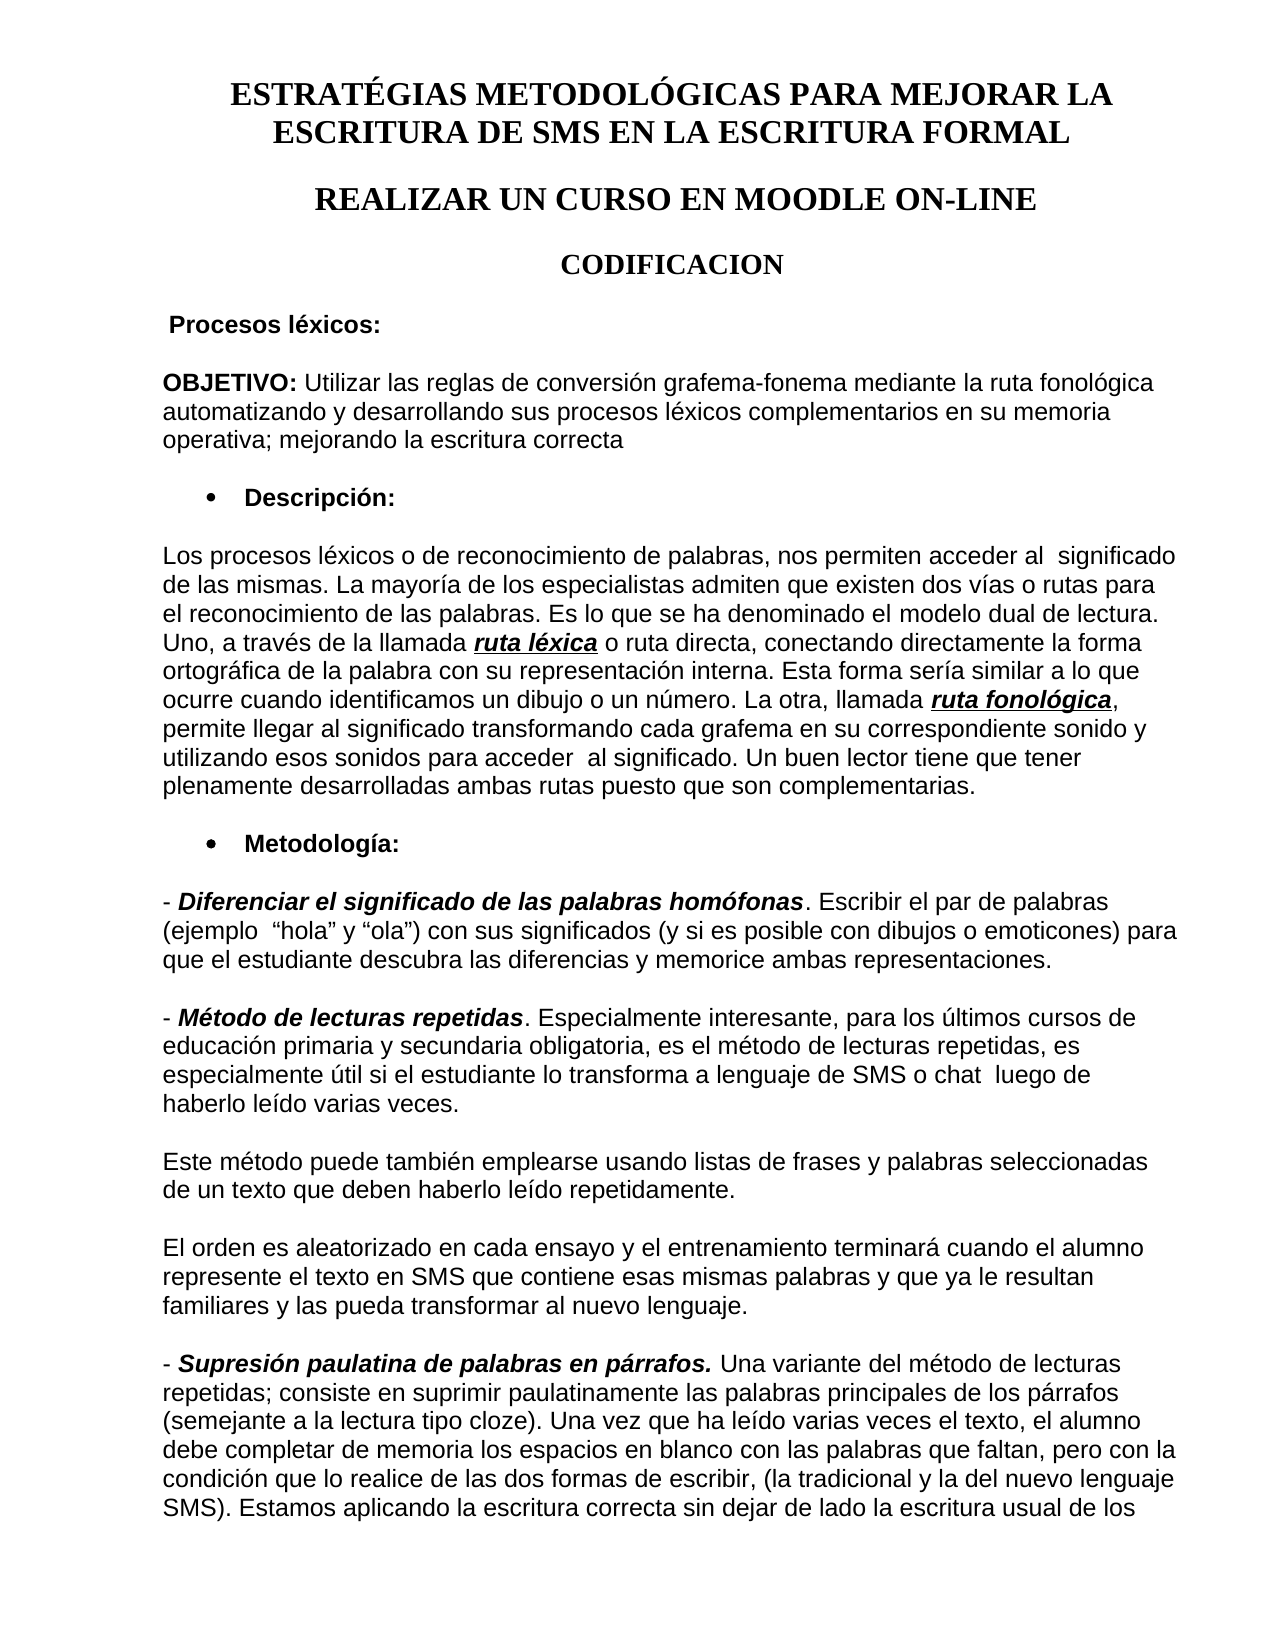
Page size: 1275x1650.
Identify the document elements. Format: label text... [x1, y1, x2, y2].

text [162, 1349, 1181, 1521]
text - Diferenciar el significado de las palabras homófonas. Escribir el par de palabras (ejemplo “hola” y “ola”) con sus significados (y si es posible con dibujos o emoticones) para que el estudiante descubra las diferencias y memorice ambas representaciones. [162, 887, 1181, 973]
text El orden es aleatorizado en cada ensayo y el entrenamiento terminará cuando el alumno represente el texto en SMS que contiene esas mismas palabras y que ya le resultan familiares y las pueda transformar al nuevo lenguaje. [162, 1233, 1181, 1320]
list Descripción: [207, 483, 1181, 512]
text OBJETIVO: Utilizar las reglas de conversión grafema-fonema mediante la ruta fonológica automatizando y desarrollando sus procesos léxicos complementarios en su memoria operativa; mejorando la escritura correcta [162, 368, 1181, 454]
text - Método de lecturas repetidas. Especialmente interesante, para los últimos cursos de educación primaria y secundaria obligatoria, es el método de lecturas repetidas, es especialmente útil si el estudiante lo transforma a lenguaje de SMS o chat luego de haberlo leído varias veces. [162, 1003, 1181, 1118]
text ESTRATÉGIAS METODOLÓGICAS PARA MEJORAR LA ESCRITURA DE SMS EN LA ESCRITURA FORMAL [162, 74, 1181, 151]
text CODIFICACION [162, 247, 1181, 281]
list Metodología: [207, 829, 1181, 858]
text Procesos léxicos: [162, 310, 1181, 339]
text Los procesos léxicos o de reconocimiento de palabras, nos permiten acceder al significado de las mismas. La mayoría de los especialistas admiten que existen dos vías o rutas para el reconocimiento de las palabras. Es lo que se ha denominado el modelo dual de lectura. Uno, a través de la llamada ruta léxica o ruta directa, conectando directamente la forma ortográfica de la palabra con su representación interna. Esta forma sería similar a lo que ocurre cuando identificamos un dibujo o un número. La otra, llamada ruta fonológica, permite llegar al significado transformando cada grafema en su correspondiente sonido y utilizando esos sonidos para acceder al significado. Un buen lector tiene que tener plenamente desarrolladas ambas rutas puesto que son complementarias. [162, 541, 1181, 800]
text Este método puede también emplearse usando listas de frases y palabras seleccionadas de un texto que deben haberlo leído repetidamente. [162, 1147, 1181, 1204]
text REALIZAR UN CURSO EN MOODLE ON-LINE [162, 180, 1181, 218]
